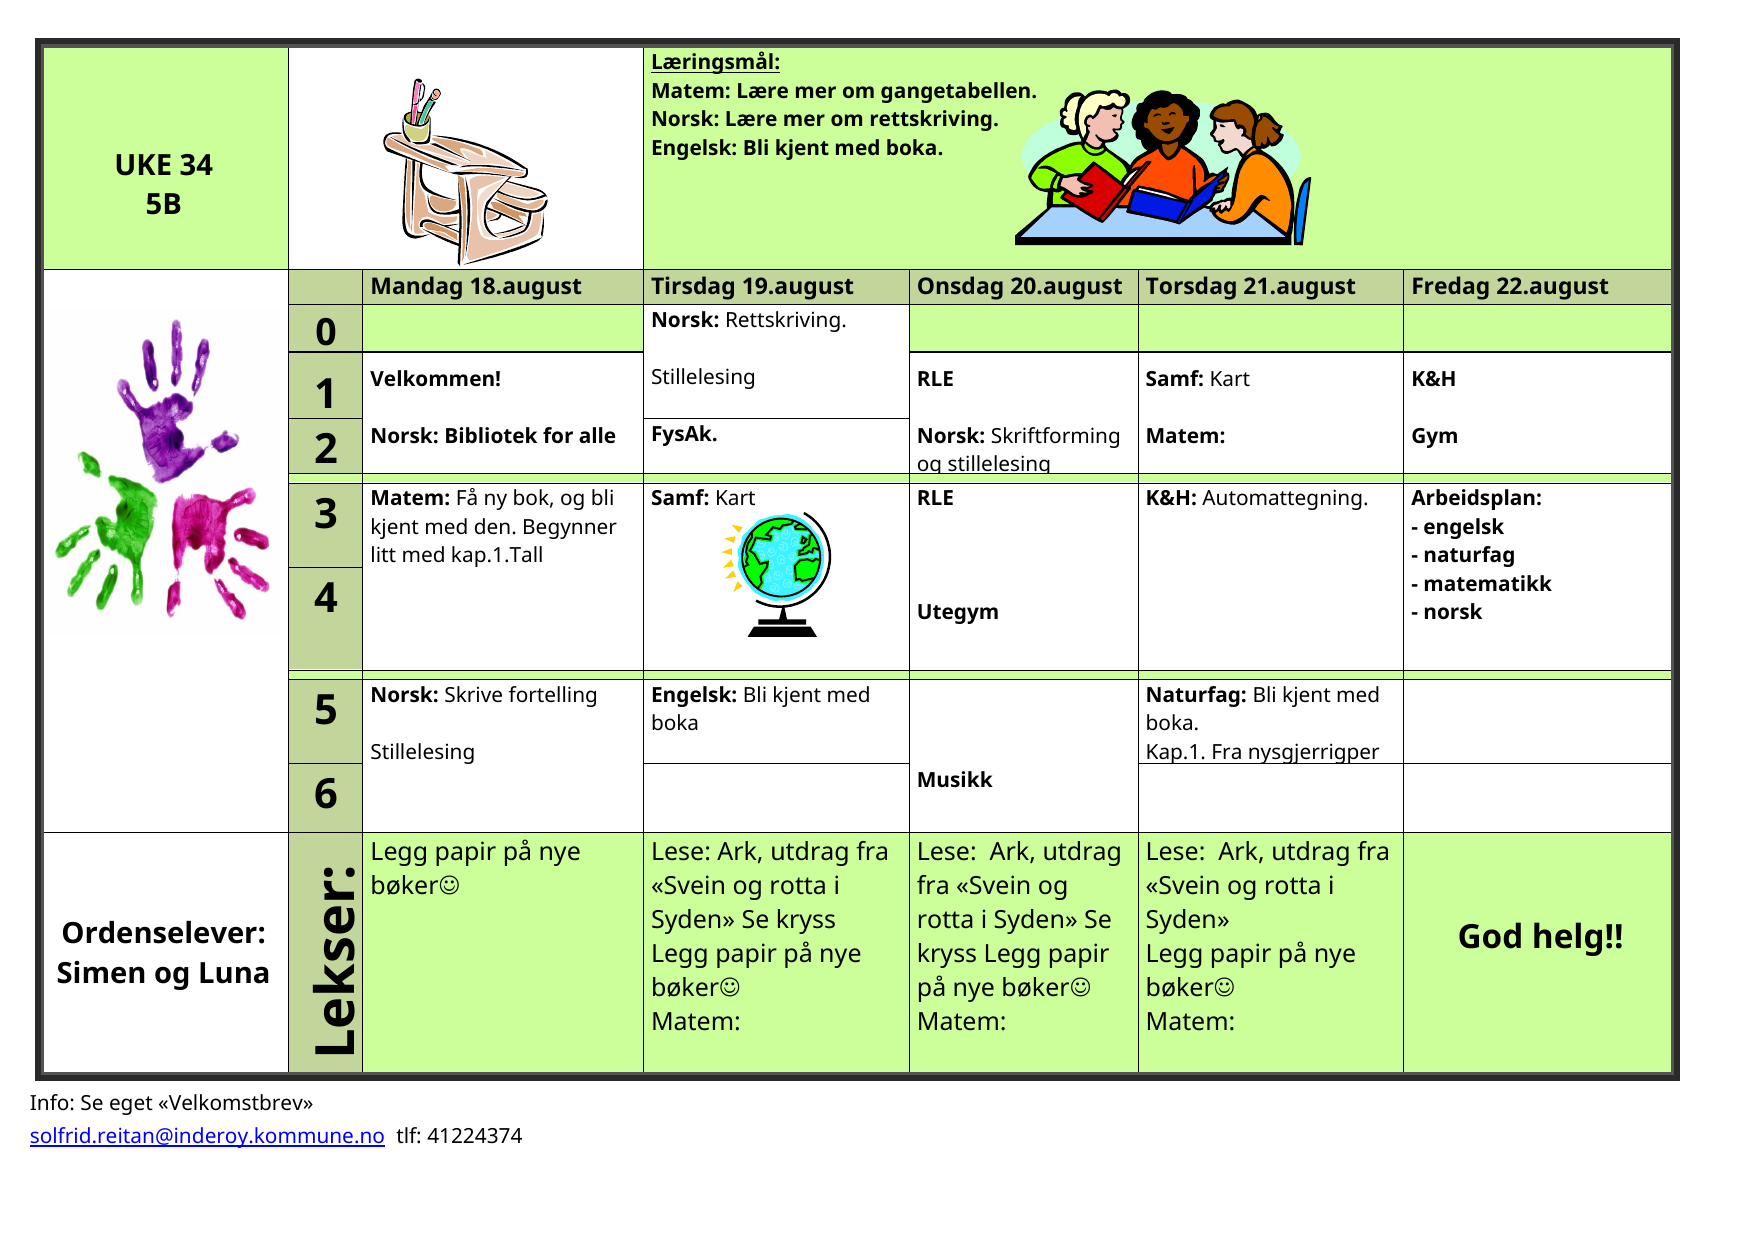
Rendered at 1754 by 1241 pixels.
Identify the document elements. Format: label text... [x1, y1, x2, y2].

table_cell Samf: Kart Matem: [1139, 353, 1403, 473]
table_cell [1139, 764, 1403, 832]
table_cell FysAk. [644, 419, 909, 473]
table_cell [1139, 474, 1403, 482]
text solfrid.reitan@inderoy.kommune.no tlf: 41224374 [29, 1121, 1606, 1149]
table_cell [1404, 680, 1671, 763]
table_cell Arbeidsplan: - engelsk - naturfag - matematikk - norsk [1404, 484, 1671, 669]
table_cell Legg papir på nye bøker [363, 833, 643, 1072]
table_cell 2 [289, 419, 362, 473]
table_cell [1404, 305, 1671, 351]
table_cell 3 [289, 484, 362, 567]
table_cell Norsk: Rettskriving. Stillelesing [644, 305, 909, 418]
table_cell 4 [289, 568, 362, 669]
table_header UKE 34 5B [44, 48, 288, 269]
table_cell Samf: Kart [644, 484, 909, 669]
picture [46, 309, 282, 635]
table_cell Mandag 18.august [363, 270, 643, 304]
table_cell [289, 671, 362, 679]
table_cell 6 [289, 764, 362, 832]
table_cell Engelsk: Bli kjent med boka [644, 680, 909, 763]
table_cell Velkommen! Norsk: Bibliotek for alle [363, 353, 643, 473]
table_cell [1139, 671, 1403, 679]
table_cell [644, 671, 909, 679]
table_cell [289, 270, 362, 304]
table_cell Lese: Ark, utdrag fra «Svein og rotta i Syden» Legg papir på nye bøker Matem: [1139, 833, 1403, 1072]
table_cell Musikk [910, 680, 1138, 832]
table_cell Ordenselever: Simen og Luna [44, 833, 288, 1072]
table_header Læringsmål: Matem: Lære mer om gangetabellen. Norsk: Lære mer om rettskriving. Engelsk: Bli kjent med boka. . [644, 48, 1671, 269]
table_cell Onsdag 20.august [910, 270, 1138, 304]
table_cell [1404, 764, 1671, 832]
table_cell God helg!! [1404, 833, 1671, 1072]
table_cell [363, 474, 643, 482]
table_cell Tirsdag 19.august [644, 270, 909, 304]
table_cell Norsk: Skrive fortelling Stillelesing [363, 680, 643, 832]
table_cell Torsdag 21.august [1139, 270, 1403, 304]
table_cell Fredag 22.august [1404, 270, 1671, 304]
table_cell 1 [289, 353, 362, 418]
table_cell RLE Norsk: Skriftforming og stillelesing [910, 353, 1138, 473]
table_cell RLE Utegym [910, 484, 1138, 669]
table_cell [910, 474, 1138, 482]
table_cell 0 [289, 305, 362, 351]
table_cell [644, 764, 909, 832]
text Info: Se eget «Velkomstbrev» [29, 74, 1606, 1117]
table_cell [1404, 671, 1671, 679]
table_cell [289, 474, 362, 482]
table_cell Lese: Ark, utdrag fra «Svein og rotta i Syden» Se kryss Legg papir på nye bøker Matem: [910, 833, 1138, 1072]
table_cell [363, 305, 643, 351]
table_cell [910, 671, 1138, 679]
table_cell Lese: Ark, utdrag fra «Svein og rotta i Syden» Se kryss Legg papir på nye bøker Matem: [644, 833, 909, 1072]
table_cell K&H Gym [1404, 353, 1671, 473]
table_cell Matem: Få ny bok, og bli kjent med den. Begynner litt med kap.1.Tall [363, 484, 643, 669]
table_cell [910, 305, 1138, 351]
table_header [289, 48, 643, 269]
table_cell [363, 671, 643, 679]
table_cell 5 [289, 680, 362, 763]
table_cell Lekser: [289, 833, 362, 1072]
table_cell K&H: Automattegning. [1139, 484, 1403, 669]
table_cell [1404, 474, 1671, 482]
table_cell [44, 270, 288, 832]
table_cell [1139, 305, 1403, 351]
table_cell Naturfag: Bli kjent med boka. Kap.1. Fra nysgjerrigper til forskerspire. [1139, 680, 1403, 763]
table_cell [644, 474, 909, 482]
